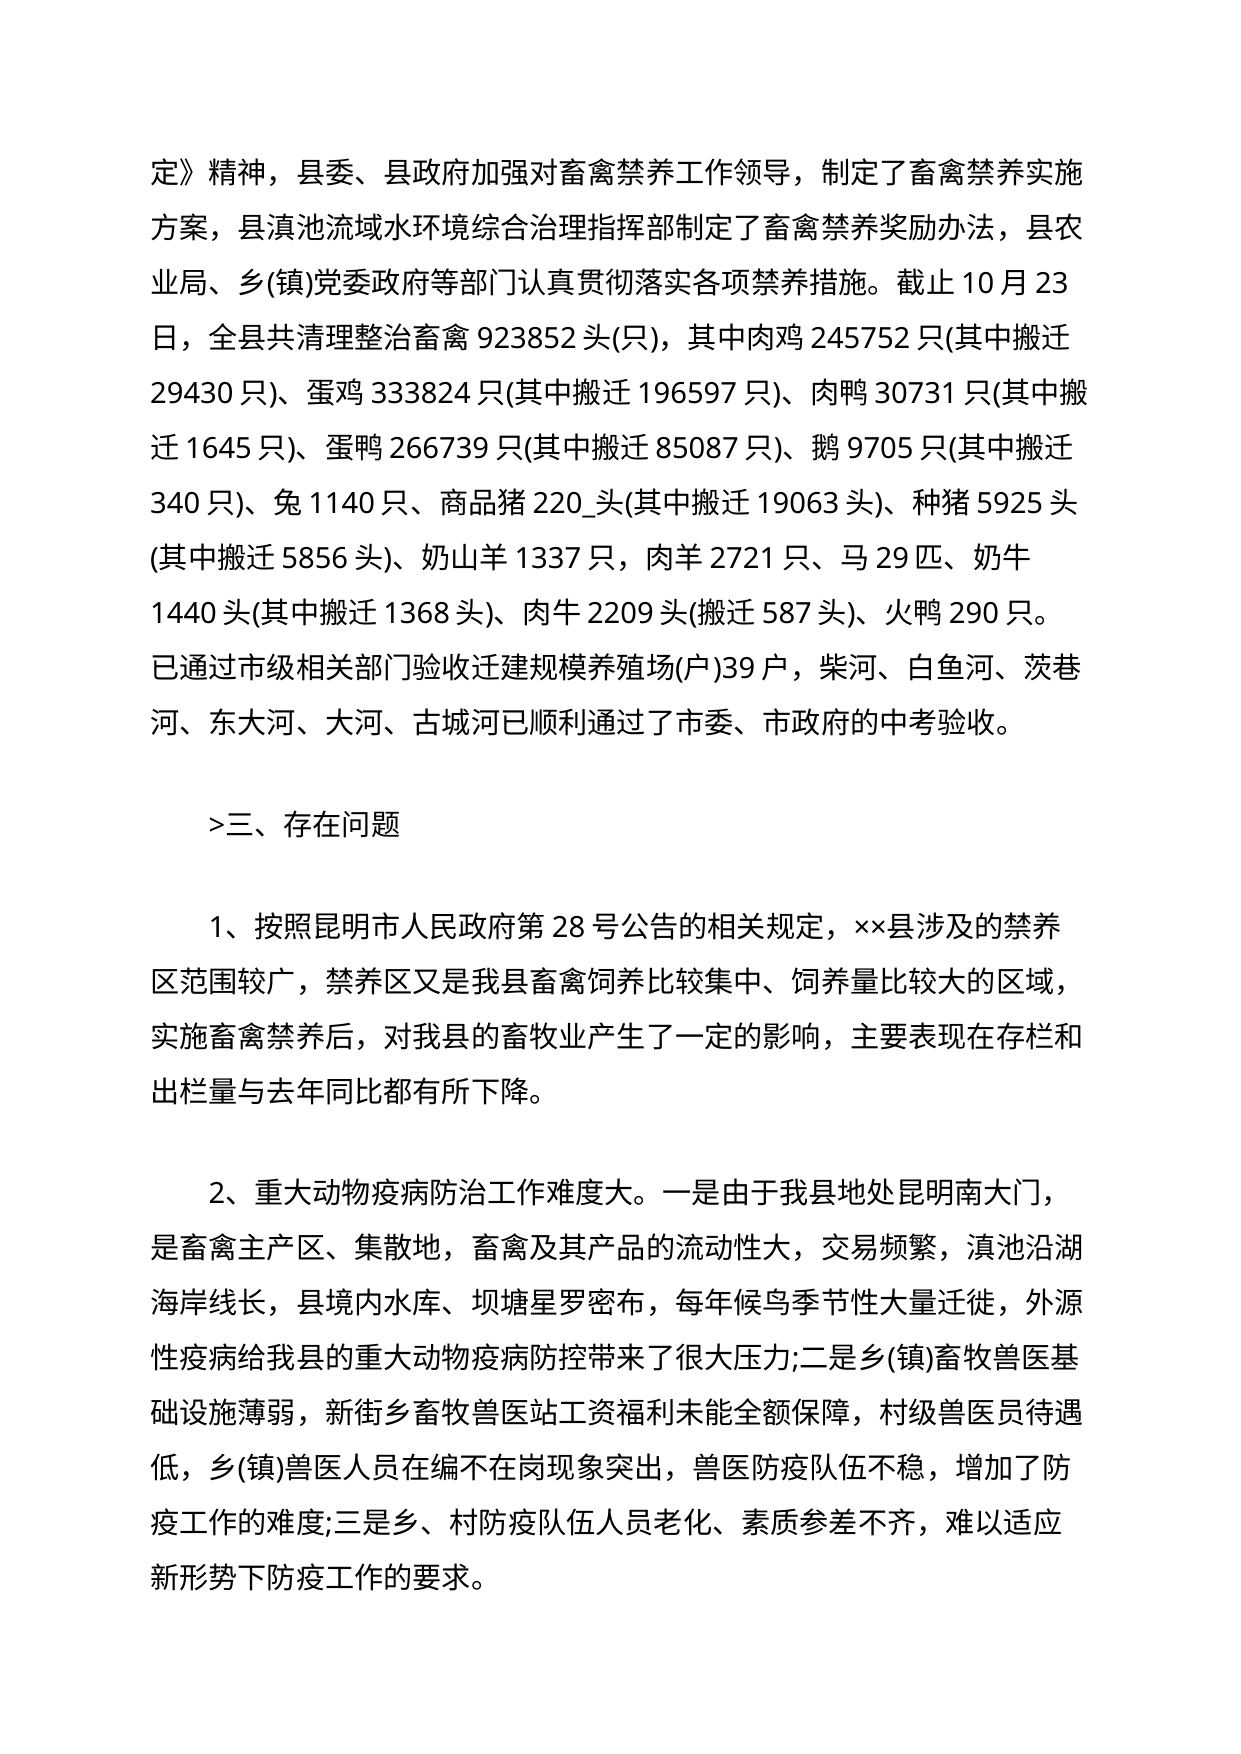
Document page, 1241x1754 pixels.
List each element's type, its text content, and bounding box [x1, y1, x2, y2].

text 2、重大动物疫病防治工作难度大。一是由于我县地处昆明南大门，是畜禽主产区、集散地，畜禽及其产品的流动性大，交易频繁，滇池沿湖海岸线长，县境内水库、坝塘星罗密布，每年候鸟季节性大量迁徙，外源性疫病给我县的重大动物疫病防控带来了很大压力;二是乡(镇)畜牧兽医基础设施薄弱，新街乡畜牧兽医站工资福利未能全额保障，村级兽医员待遇低，乡(镇)兽医人员在编不在岗现象突出，兽医防疫队伍不稳，增加了防疫工作的难度;三是乡、村防疫队伍人员老化、素质参差不齐，难以适应新形势下防疫工作的要求。 [150, 1170, 1090, 1597]
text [150, 150, 1090, 742]
text >三、存在问题 [150, 802, 1090, 844]
text 1、按照昆明市人民政府第28号公告的相关规定，××县涉及的禁养区范围较广，禁养区又是我县畜禽饲养比较集中、饲养量比较大的区域，实施畜禽禁养后，对我县的畜牧业产生了一定的影响，主要表现在存栏和出栏量与去年同比都有所下降。 [150, 903, 1090, 1111]
